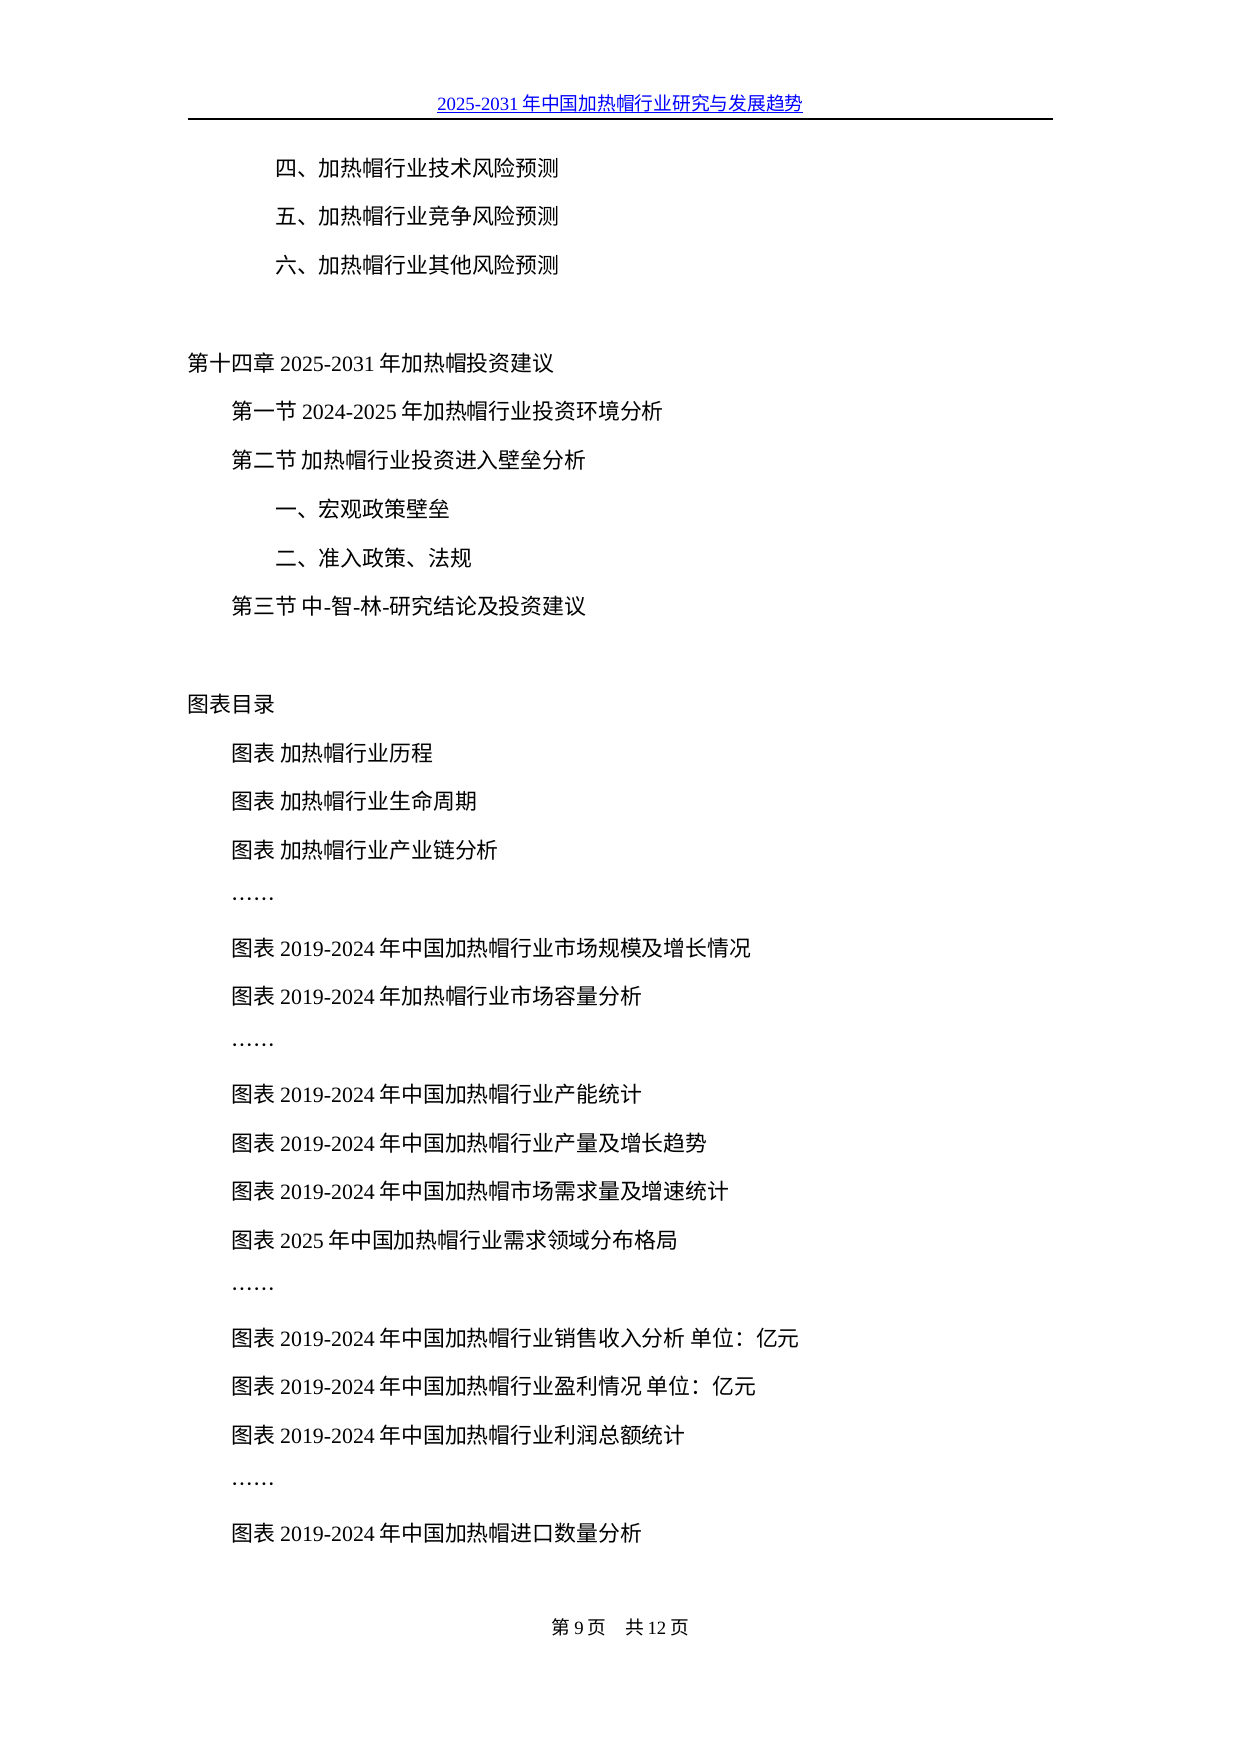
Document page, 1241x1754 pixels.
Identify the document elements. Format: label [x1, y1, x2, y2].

text [187, 150, 1053, 1548]
